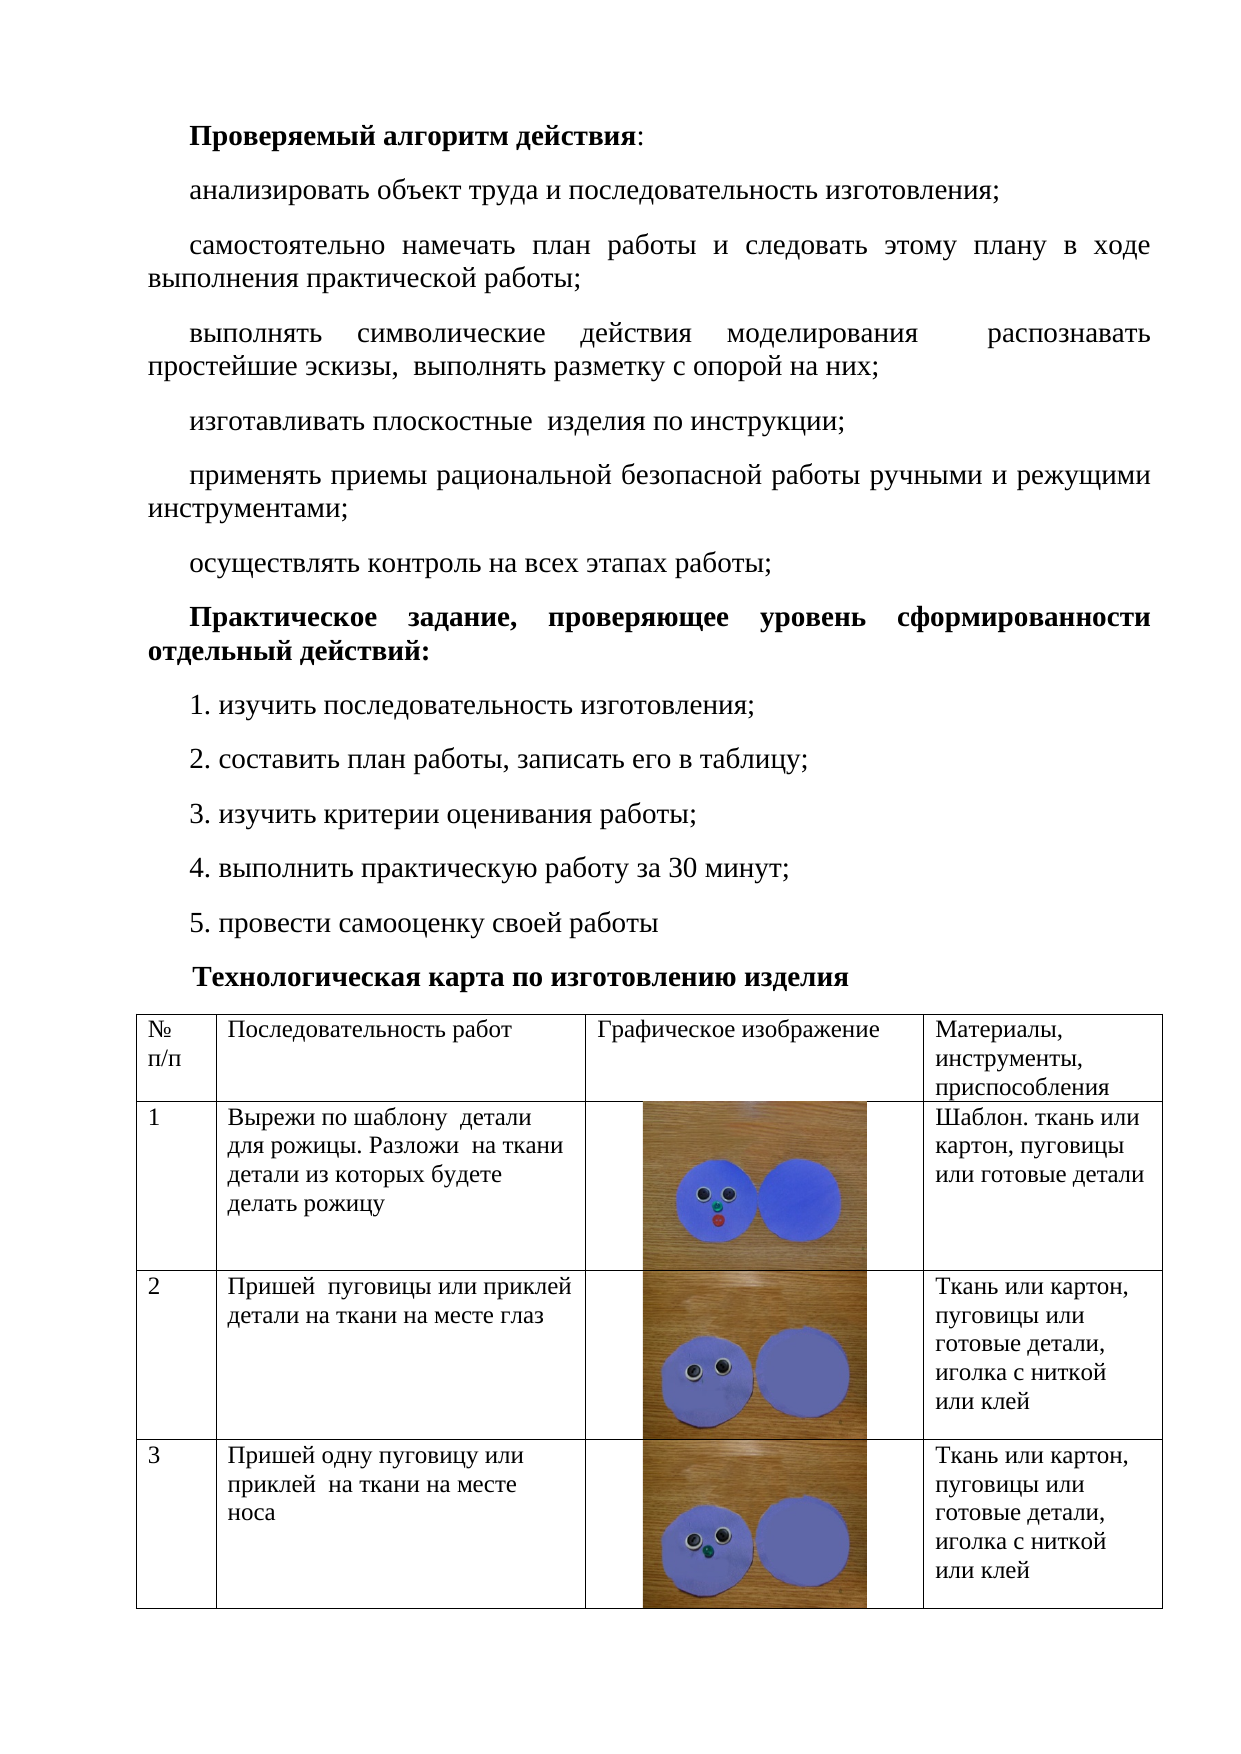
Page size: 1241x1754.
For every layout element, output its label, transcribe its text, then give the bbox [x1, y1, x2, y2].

text 2. составить план работы, записать его в таблицу; [148, 742, 1152, 775]
text Проверяемый алгоритм действия: [148, 118, 1152, 152]
table_cell Вырежи по шаблону детали для рожицы. Разложи на ткани детали из которых будете делать рожицу [217, 1102, 585, 1270]
table_cell Пришей одну пуговицу или приклей на ткани на месте носа [217, 1440, 585, 1608]
table_cell Ткань или картон, пуговицы или готовые детали, иголка с ниткой или клей [924, 1271, 1162, 1439]
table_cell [924, 1440, 1162, 1608]
table_cell Пришей пуговицы или приклей детали на ткани на месте глаз [217, 1271, 585, 1439]
text осуществлять контроль на всех этапах работы; [148, 545, 1152, 578]
table_cell [867, 1271, 923, 1439]
table_cell [867, 1440, 923, 1608]
table_cell [586, 1440, 642, 1608]
table_cell [867, 1102, 923, 1270]
text 5. провести самооценку своей работы [148, 905, 1152, 938]
text 3. изучить критерии оценивания работы; [148, 796, 1152, 829]
table_header № п/п [137, 1015, 216, 1101]
text изготавливать плоскостные изделия по инструкции; [148, 403, 1152, 436]
table_cell 3 [137, 1440, 216, 1608]
text анализировать объект труда и последовательность изготовления; [148, 172, 1152, 206]
text 1. изучить последовательность изготовления; [148, 687, 1152, 721]
text выполнять символические действия моделирования распознавать простейшие эскизы, выполнять разметку с опорой на них; [148, 315, 1152, 382]
table_header Материалы, инструменты, приспособления [924, 1015, 1162, 1101]
text самостоятельно намечать план работы и следовать этому плану в ходе выполнения практической работы; [148, 227, 1152, 294]
table_cell 2 [137, 1271, 216, 1439]
picture [642, 1271, 867, 1439]
table_header Графическое изображение [586, 1015, 923, 1101]
picture [642, 1101, 867, 1270]
table_header Последовательность работ [217, 1015, 585, 1101]
text 4. выполнить практическую работу за 30 минут; [148, 850, 1152, 884]
table_cell [586, 1102, 642, 1270]
text применять приемы рациональной безопасной работы ручными и режущими инструментами; [148, 457, 1152, 524]
table_cell [586, 1271, 642, 1439]
table_cell 1 [137, 1102, 216, 1270]
text Технологическая карта по изготовлению изделия [148, 959, 1152, 993]
table_cell Шаблон. ткань или картон, пуговицы или готовые детали [924, 1102, 1162, 1270]
picture [642, 1440, 867, 1608]
text Практическое задание, проверяющее уровень сформированности отдельный действий: [148, 599, 1152, 666]
